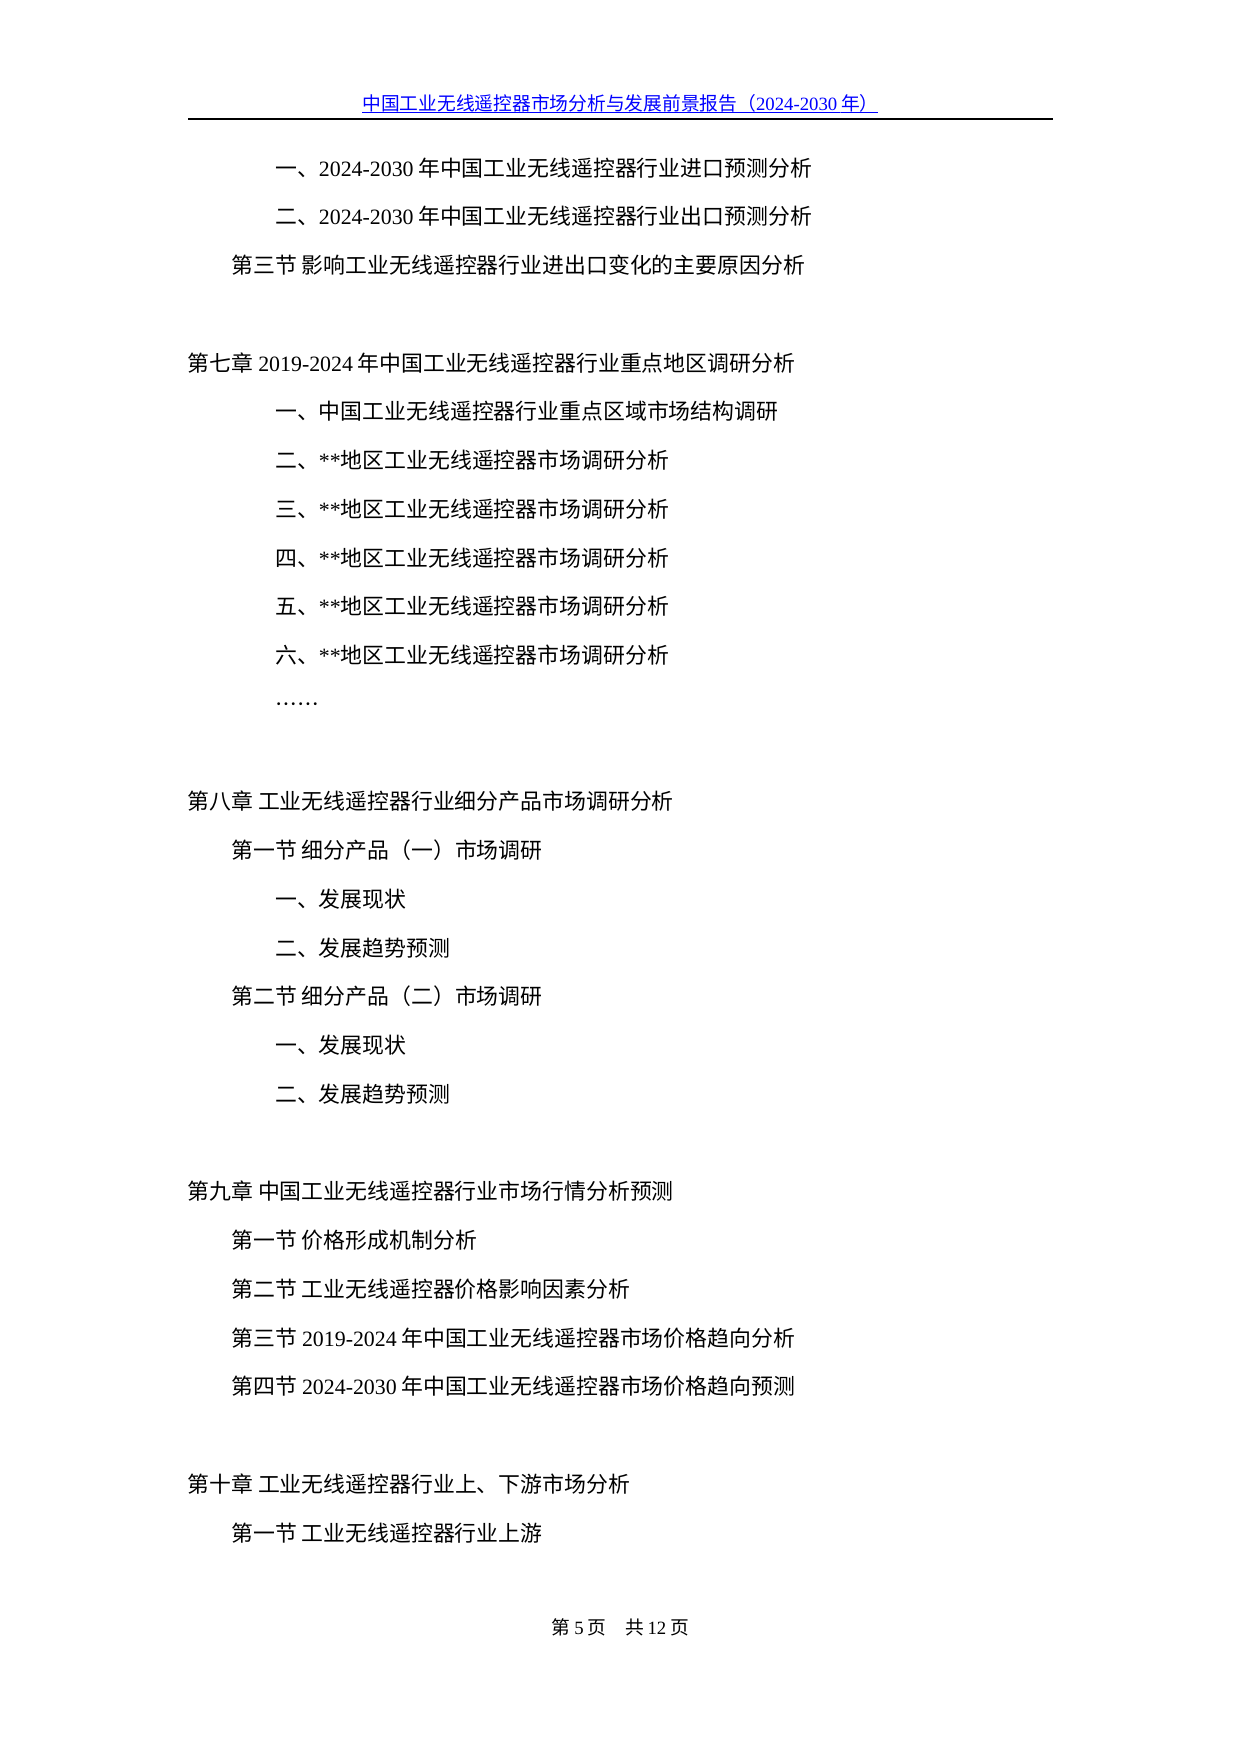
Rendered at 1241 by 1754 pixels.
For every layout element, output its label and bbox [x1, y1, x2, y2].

text [187, 150, 1053, 1548]
